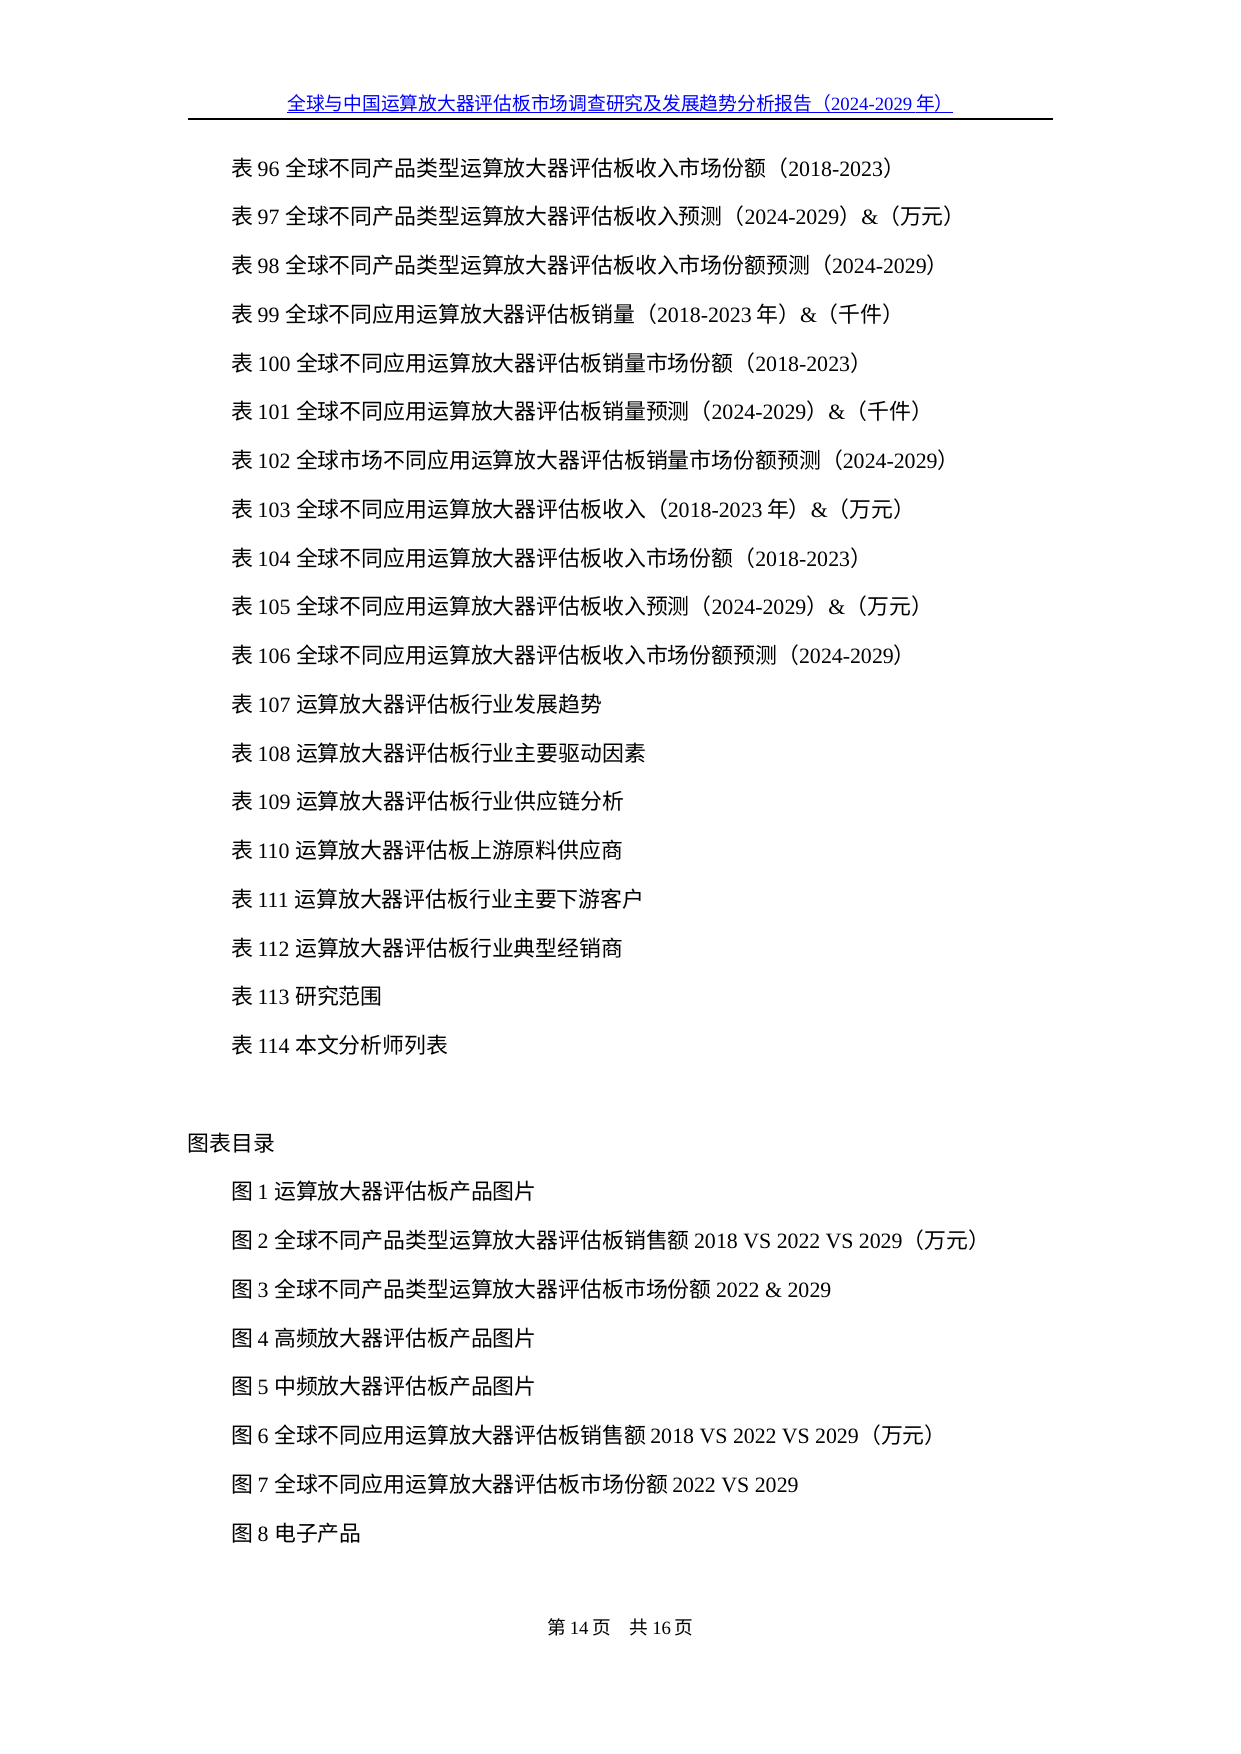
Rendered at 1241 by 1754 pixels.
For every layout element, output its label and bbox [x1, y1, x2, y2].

text [187, 150, 1053, 1548]
